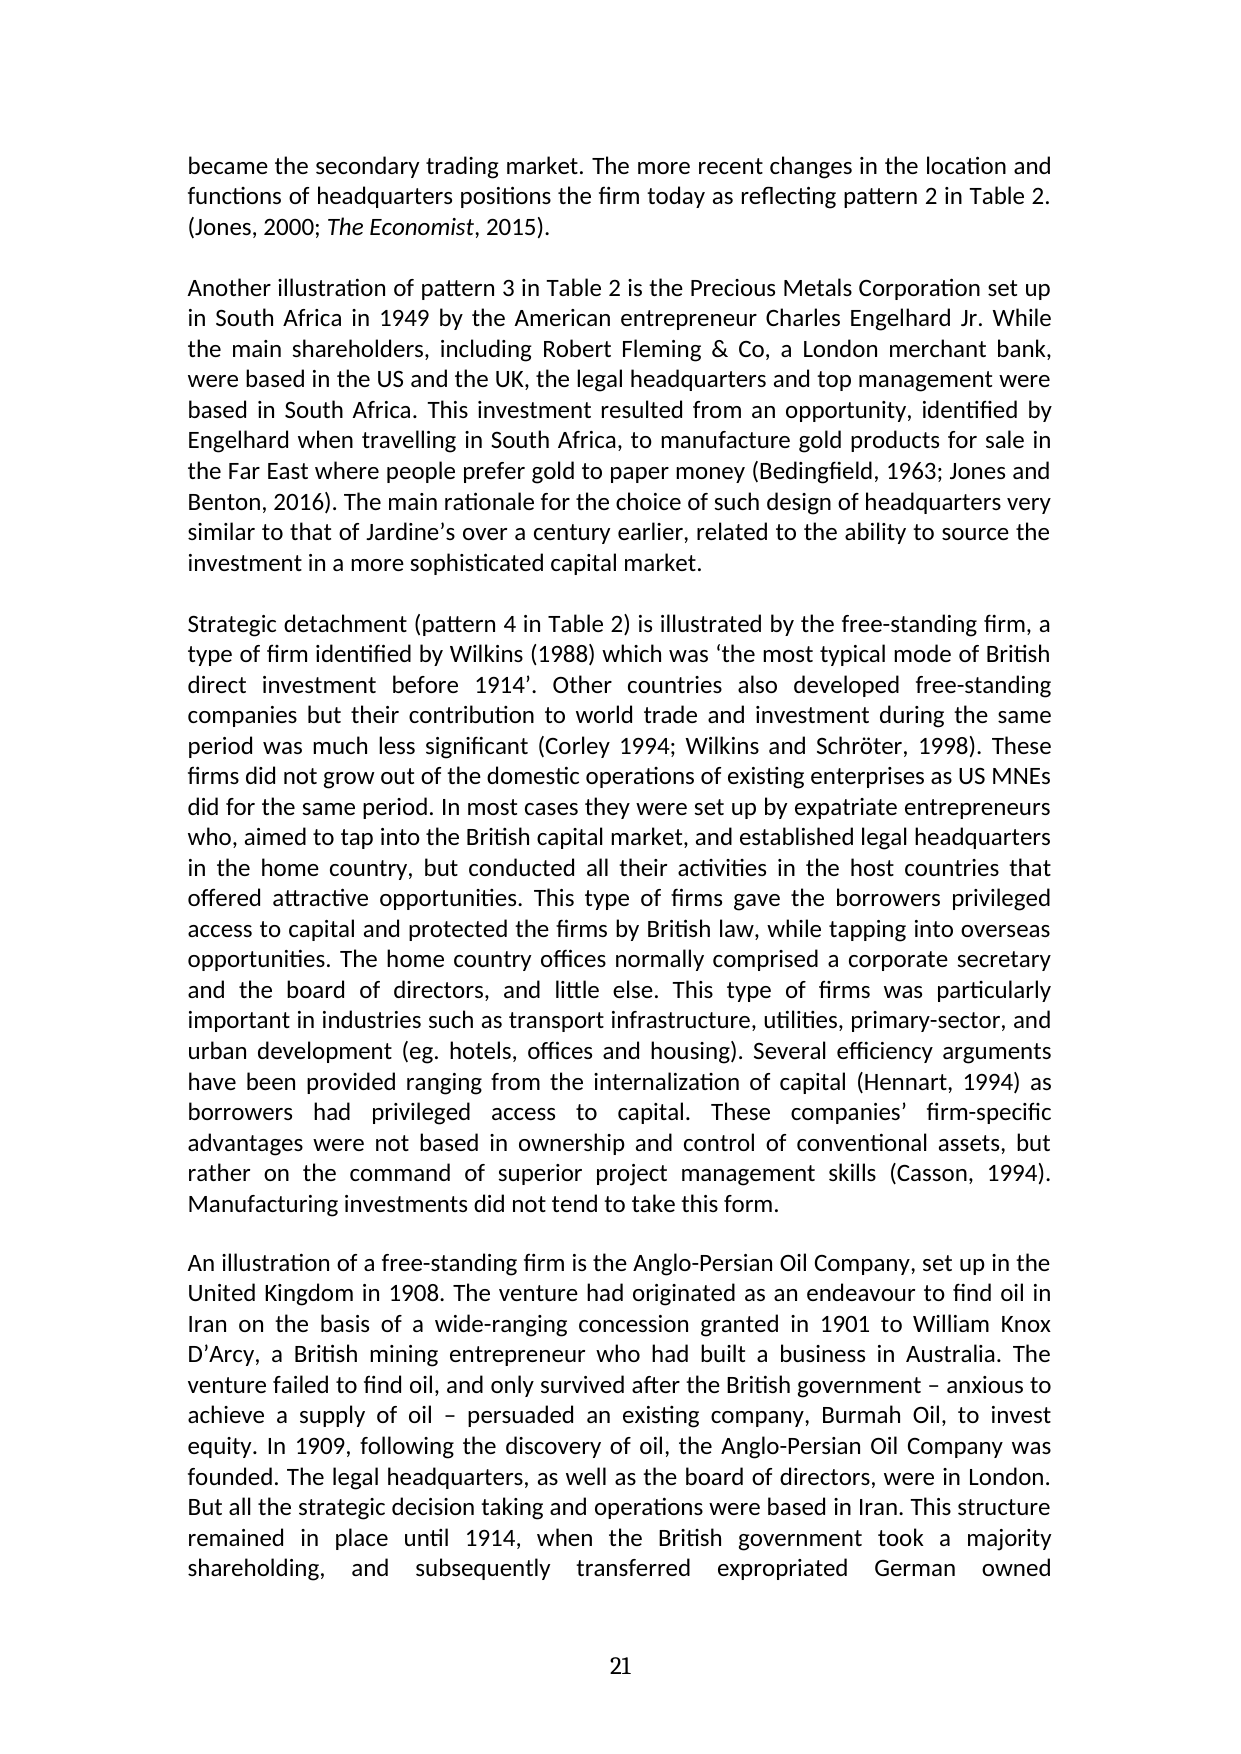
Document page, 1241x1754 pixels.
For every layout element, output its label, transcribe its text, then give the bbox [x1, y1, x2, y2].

text Strategic detachment (pattern 4 in Table 2) is illustrated by the free-standing firm, a type of firm identified by Wilkins (1988) which was ‘the most typical mode of British direct investment before 1914’. Other countries also developed free-standing companies but their contribution to world trade and investment during the same period was much less significant (Corley 1994; Wilkins and Schröter, 1998). These firms did not grow out of the domestic operations of existing enterprises as US MNEs did for the same period. In most cases they were set up by expatriate entrepreneurs who, aimed to tap into the British capital market, and established legal headquarters in the home country, but conducted all their activities in the host countries that offered attractive opportunities. This type of firms gave the borrowers privileged access to capital and protected the firms by British law, while tapping into overseas opportunities. The home country offices normally comprised a corporate secretary and the board of directors, and little else. This type of firms was particularly important in industries such as transport infrastructure, utilities, primary-sector, and urban development (eg. hotels, offices and housing). Several efficiency arguments have been provided ranging from the internalization of capital (Hennart, 1994) as borrowers had privileged access to capital. These companies’ firm-specific advantages were not based in ownership and control of conventional assets, but rather on the command of superior project management skills (Casson, 1994). Manufacturing investments did not tend to take this form. [187, 608, 1053, 1218]
text Another illustration of pattern 3 in Table 2 is the Precious Metals Corporation set up in South Africa in 1949 by the American entrepreneur Charles Engelhard Jr. While the main shareholders, including Robert Fleming & Co, a London merchant bank, were based in the US and the UK, the legal headquarters and top management were based in South Africa. This investment resulted from an opportunity, identified by Engelhard when travelling in South Africa, to manufacture gold products for sale in the Far East where people prefer gold to paper money (Bedingfield, 1963; Jones and Benton, 2016). The main rationale for the choice of such design of headquarters very similar to that of Jardine’s over a century earlier, related to the ability to source the investment in a more sophisticated capital market. [187, 272, 1053, 577]
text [187, 1247, 1053, 1583]
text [187, 150, 1053, 242]
